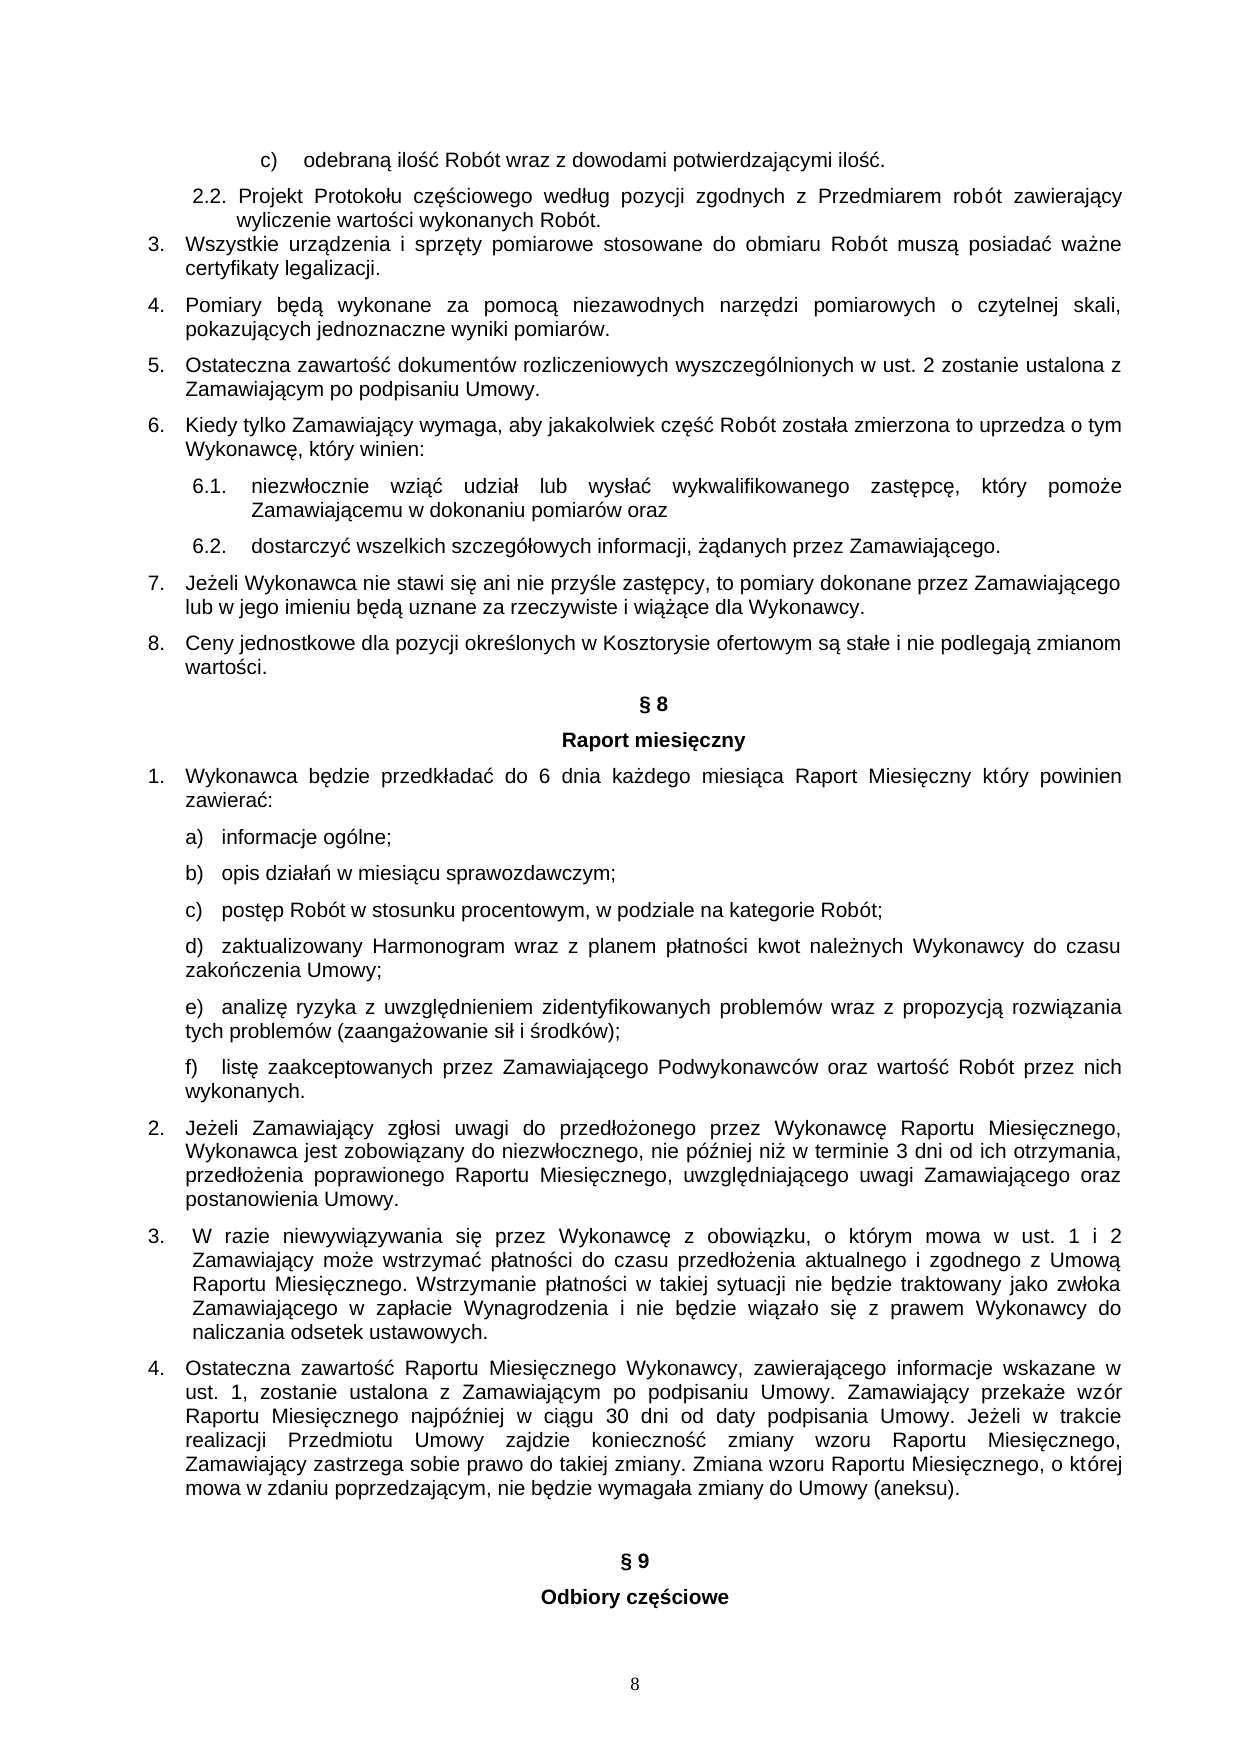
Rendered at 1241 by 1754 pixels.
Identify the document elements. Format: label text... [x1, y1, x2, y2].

text 2.2. Projekt Protokołu częściowego według pozycji zgodnych z Przedmiarem robót zawierający wyliczenie wartości wykonanych Robót. [192, 184, 1122, 232]
list 1. Wykonawca będzie przedkładać do 6 dnia każdego miesiąca Raport Miesięczny który powinien zawierać: [148, 764, 1122, 812]
list 2. Jeżeli Zamawiający zgłosi uwagi do przedłożonego przez Wykonawcę Raportu Miesięcznego, Wykonawca jest zobowiązany do niezwłocznego, nie później niż w terminie 3 dni od ich otrzymania, przedłożenia poprawionego Raportu Miesięcznego, uwzględniającego uwagi Zamawiającego oraz postanowienia Umowy. [148, 1115, 1122, 1211]
text § 9 [148, 1549, 1122, 1573]
list e) analizę ryzyka z uwzględnieniem zidentyfikowanych problemów wraz z propozycją rozwiązania tych problemów (zaangażowanie sił i środków); [185, 994, 1122, 1042]
list Wszystkie urządzenia i sprzęty pomiarowe stosowane do obmiaru Robót muszą posiadać ważne certyfikaty legalizacji. [148, 232, 1122, 280]
list 3. W razie niewywiązywania się przez Wykonawcę z obowiązku, o którym mowa w ust. 1 i 2 Zamawiający może wstrzymać płatności do czasu przedłożenia aktualnego i zgodnego z Umową Raportu Miesięcznego. Wstrzymanie płatności w takiej sytuacji nie będzie traktowany jako zwłoka Zamawiającego w zapłacie Wynagrodzenia i nie będzie wiązało się z prawem Wykonawcy do naliczania odsetek ustawowych. [148, 1224, 1122, 1343]
text Odbiory częściowe [148, 1585, 1122, 1609]
list odebraną ilość Robót wraz z dowodami potwierdzającymi ilość. [260, 148, 1122, 172]
list Kiedy tylko Zamawiający wymaga, aby jakakolwiek część Robót została zmierzona to uprzedza o tym Wykonawcę, który winien: [148, 413, 1122, 461]
list c) postęp Robót w stosunku procentowym, w podziale na kategorie Robót; [185, 898, 1122, 922]
list dostarczyć wszelkich szczegółowych informacji, żądanych przez Zamawiającego. [192, 534, 1122, 558]
list Ceny jednostkowe dla pozycji określonych w Kosztorysie ofertowym są stałe i nie podlegają zmianom wartości. [148, 631, 1122, 679]
list b) opis działań w miesiącu sprawozdawczym; [185, 861, 1122, 885]
list f) listę zaakceptowanych przez Zamawiającego Podwykonawców oraz wartość Robót przez nich wykonanych. [185, 1055, 1122, 1103]
list Raport miesięczny [185, 728, 1122, 752]
list Pomiary będą wykonane za pomocą niezawodnych narzędzi pomiarowych o czytelnej skali, pokazujących jednoznaczne wyniki pomiarów. [148, 292, 1122, 340]
list § 8 [185, 691, 1122, 715]
list Jeżeli Wykonawca nie stawi się ani nie przyśle zastępcy, to pomiary dokonane przez Zamawiającego lub w jego imieniu będą uznane za rzeczywiste i wiążące dla Wykonawcy. [148, 571, 1122, 618]
list Ostateczna zawartość dokumentów rozliczeniowych wyszczególnionych w ust. 2 zostanie ustalona z Zamawiającym po podpisaniu Umowy. [148, 353, 1122, 401]
list niezwłocznie wziąć udział lub wysłać wykwalifikowanego zastępcę, który pomoże Zamawiającemu w dokonaniu pomiarów oraz [192, 474, 1122, 522]
list a) informacje ogólne; [185, 825, 1122, 849]
list d) zaktualizowany Harmonogram wraz z planem płatności kwot należnych Wykonawcy do czasu zakończenia Umowy; [185, 934, 1122, 982]
list 4. Ostateczna zawartość Raportu Miesięcznego Wykonawcy, zawierającego informacje wskazane w ust. 1, zostanie ustalona z Zamawiającym po podpisaniu Umowy. Zamawiający przekaże wzór Raportu Miesięcznego najpóźniej w ciągu 30 dni od daty podpisania Umowy. Jeżeli w trakcie realizacji Przedmiotu Umowy zajdzie konieczność zmiany wzoru Raportu Miesięcznego, Zamawiający zastrzega sobie prawo do takiej zmiany. Zmiana wzoru Raportu Miesięcznego, o której mowa w zdaniu poprzedzającym, nie będzie wymagała zmiany do Umowy (aneksu). [148, 1356, 1122, 1500]
